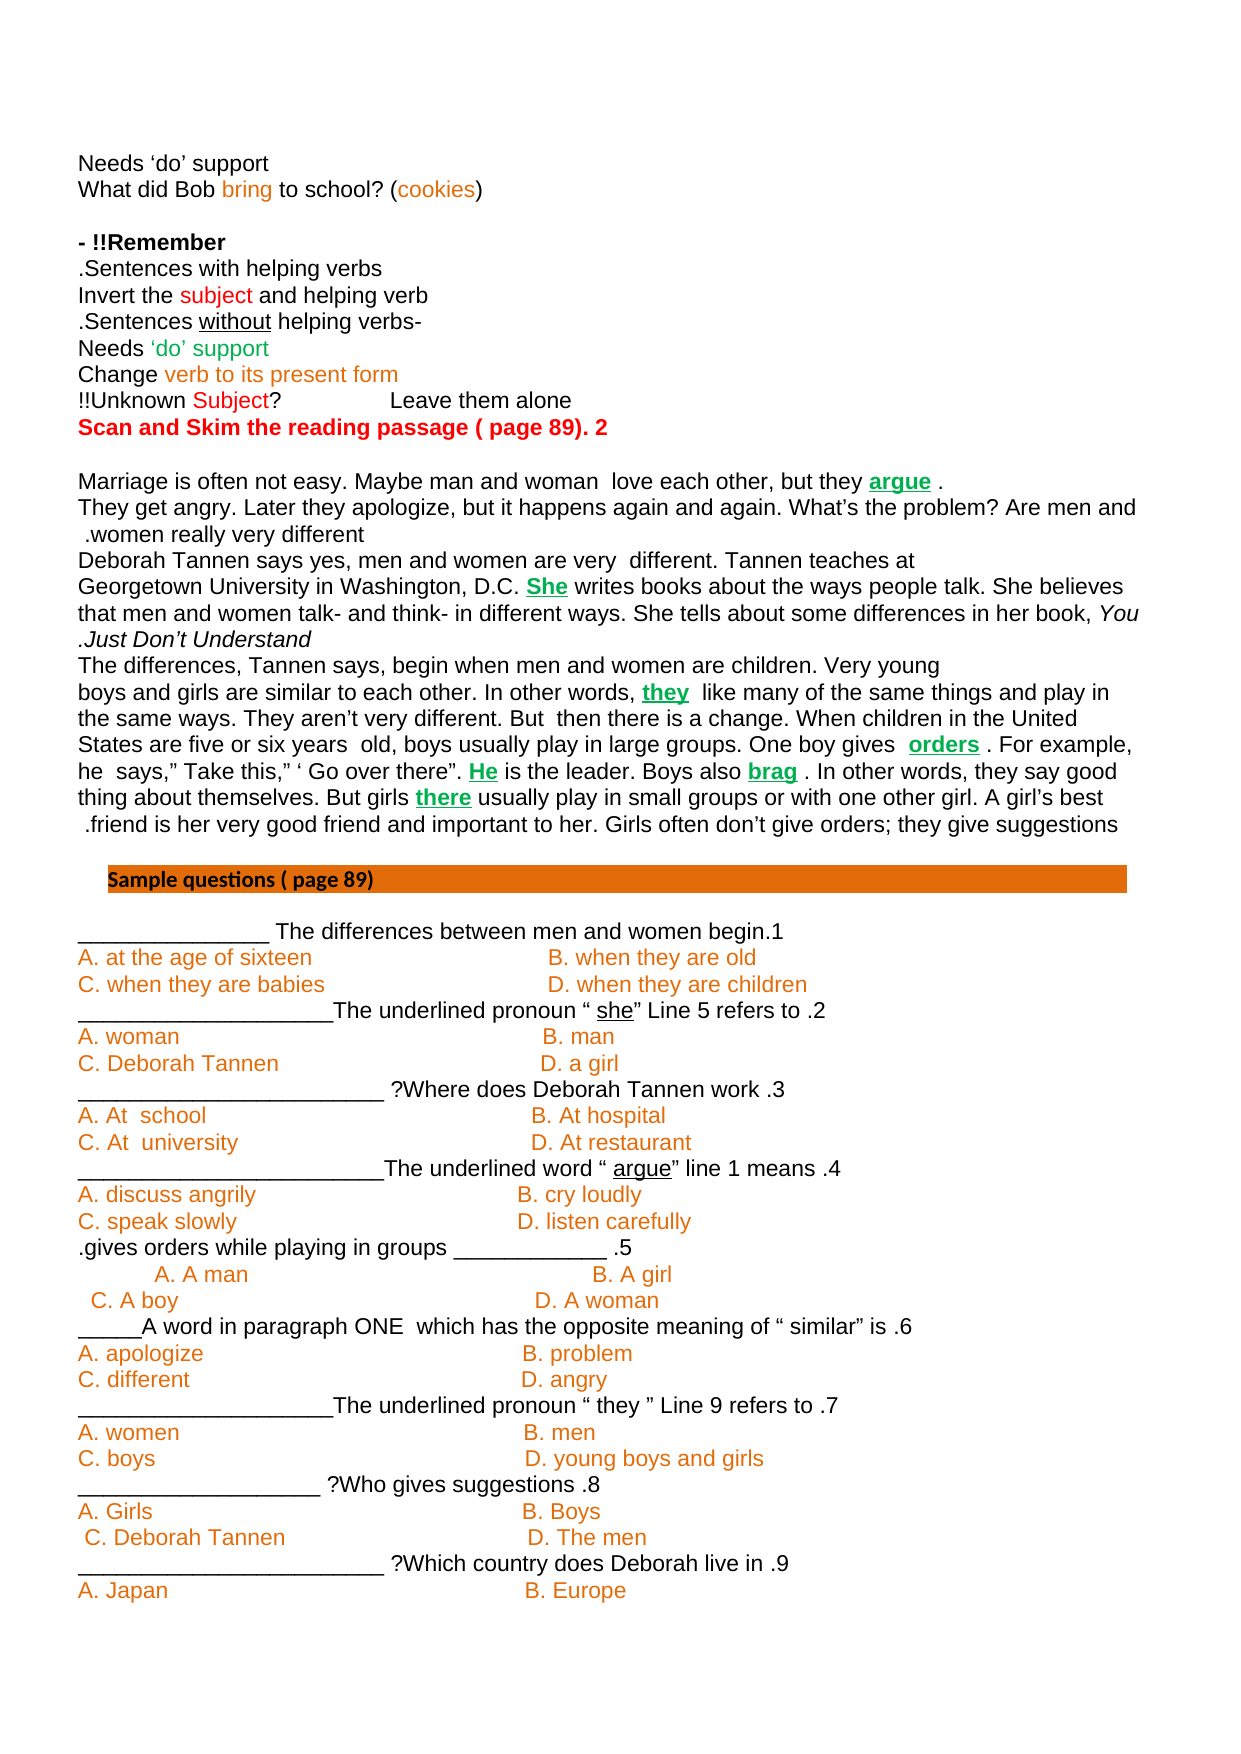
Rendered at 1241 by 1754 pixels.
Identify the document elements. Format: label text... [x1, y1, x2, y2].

text A. woman B. man [78, 1023, 1141, 1050]
text A. Girls B. Boys [78, 1498, 1141, 1524]
text The differences, Tannen says, begin when men and women are children. Very young boys and girls are similar to each other. In other words, they like many of the same things and play in the same ways. They aren’t very different. But then there is a change. When children in the United States are five or six years old, boys usually play in large groups. One boy gives orders . For example, he says,” Take this,” ‘ Go over there”. He is the leader. Boys also brag . In other words, they say good thing about themselves. But girls there usually play in small groups or with one other girl. A girl’s best friend is her very good friend and important to her. Girls often don’t give orders; they give suggestions. [78, 652, 1141, 837]
text 8. Who gives suggestions? ___________________ [78, 1471, 1141, 1498]
text A. women B. men [78, 1419, 1141, 1445]
text Unknown Subject? Leave them alone!! [78, 387, 1141, 413]
text C. boys D. young boys and girls [78, 1445, 1141, 1471]
text A. apologize B. problem [78, 1339, 1141, 1366]
text 3. Where does Deborah Tannen work? ________________________ [78, 1076, 1141, 1102]
text Change verb to its present form [78, 361, 1141, 387]
text 7. The underlined pronoun “ they ” Line 9 refers to____________________ [78, 1392, 1141, 1419]
text A. A man B. A girl [78, 1261, 1141, 1287]
text C. A boy D. A woman [78, 1287, 1141, 1313]
text Marriage is often not easy. Maybe man and woman love each other, but they argue . They get angry. Later they apologize, but it happens again and again. What’s the problem? Are men and women really very different. [78, 468, 1141, 547]
text 2. The underlined pronoun “ she” Line 5 refers to____________________ [78, 997, 1141, 1023]
text Needs ‘do’ support [78, 150, 1141, 176]
text C. speak slowly D. listen carefully [78, 1208, 1141, 1234]
text 6. A word in paragraph ONE which has the opposite meaning of “ similar” is_____ [78, 1313, 1141, 1339]
text Invert the subject and helping verb [78, 282, 1141, 308]
text 1.The differences between men and women begin _______________ [78, 918, 1141, 944]
text Remember!! - [78, 229, 1141, 255]
text 2 .Scan and Skim the reading passage ( page 89) [78, 413, 1141, 440]
text A. discuss angrily B. cry loudly [78, 1181, 1141, 1208]
text Needs ‘do’ support [78, 334, 1141, 361]
text C. when they are babies D. when they are children [78, 971, 1141, 997]
text C. different D. angry [78, 1366, 1141, 1392]
text A. at the age of sixteen B. when they are old [78, 944, 1141, 971]
text C. At university D. At restaurant [78, 1129, 1141, 1155]
text Deborah Tannen says yes, men and women are very different. Tannen teaches at Georgetown University in Washington, D.C. She writes books about the ways people talk. She believes that men and women talk- and think- in different ways. She tells about some differences in her book, You Just Don’t Understand. [78, 547, 1141, 652]
text C. Deborah Tannen D. a girl [78, 1050, 1141, 1076]
text 4. The underlined word “ argue” line 1 means________________________ [78, 1155, 1141, 1181]
text Sample questions ( page 89) [108, 865, 1127, 893]
text -Sentences without helping verbs. [78, 308, 1141, 334]
text What did Bob bring to school? (cookies) [78, 176, 1141, 203]
text C. Deborah Tannen D. The men [78, 1524, 1141, 1550]
text 5. ____________ gives orders while playing in groups. [78, 1234, 1141, 1261]
text A. At school B. At hospital [78, 1102, 1141, 1129]
text A. Japan B. Europe [78, 1577, 1141, 1603]
text Sentences with helping verbs. [78, 255, 1141, 282]
text 9. Which country does Deborah live in? ________________________ [78, 1550, 1141, 1577]
